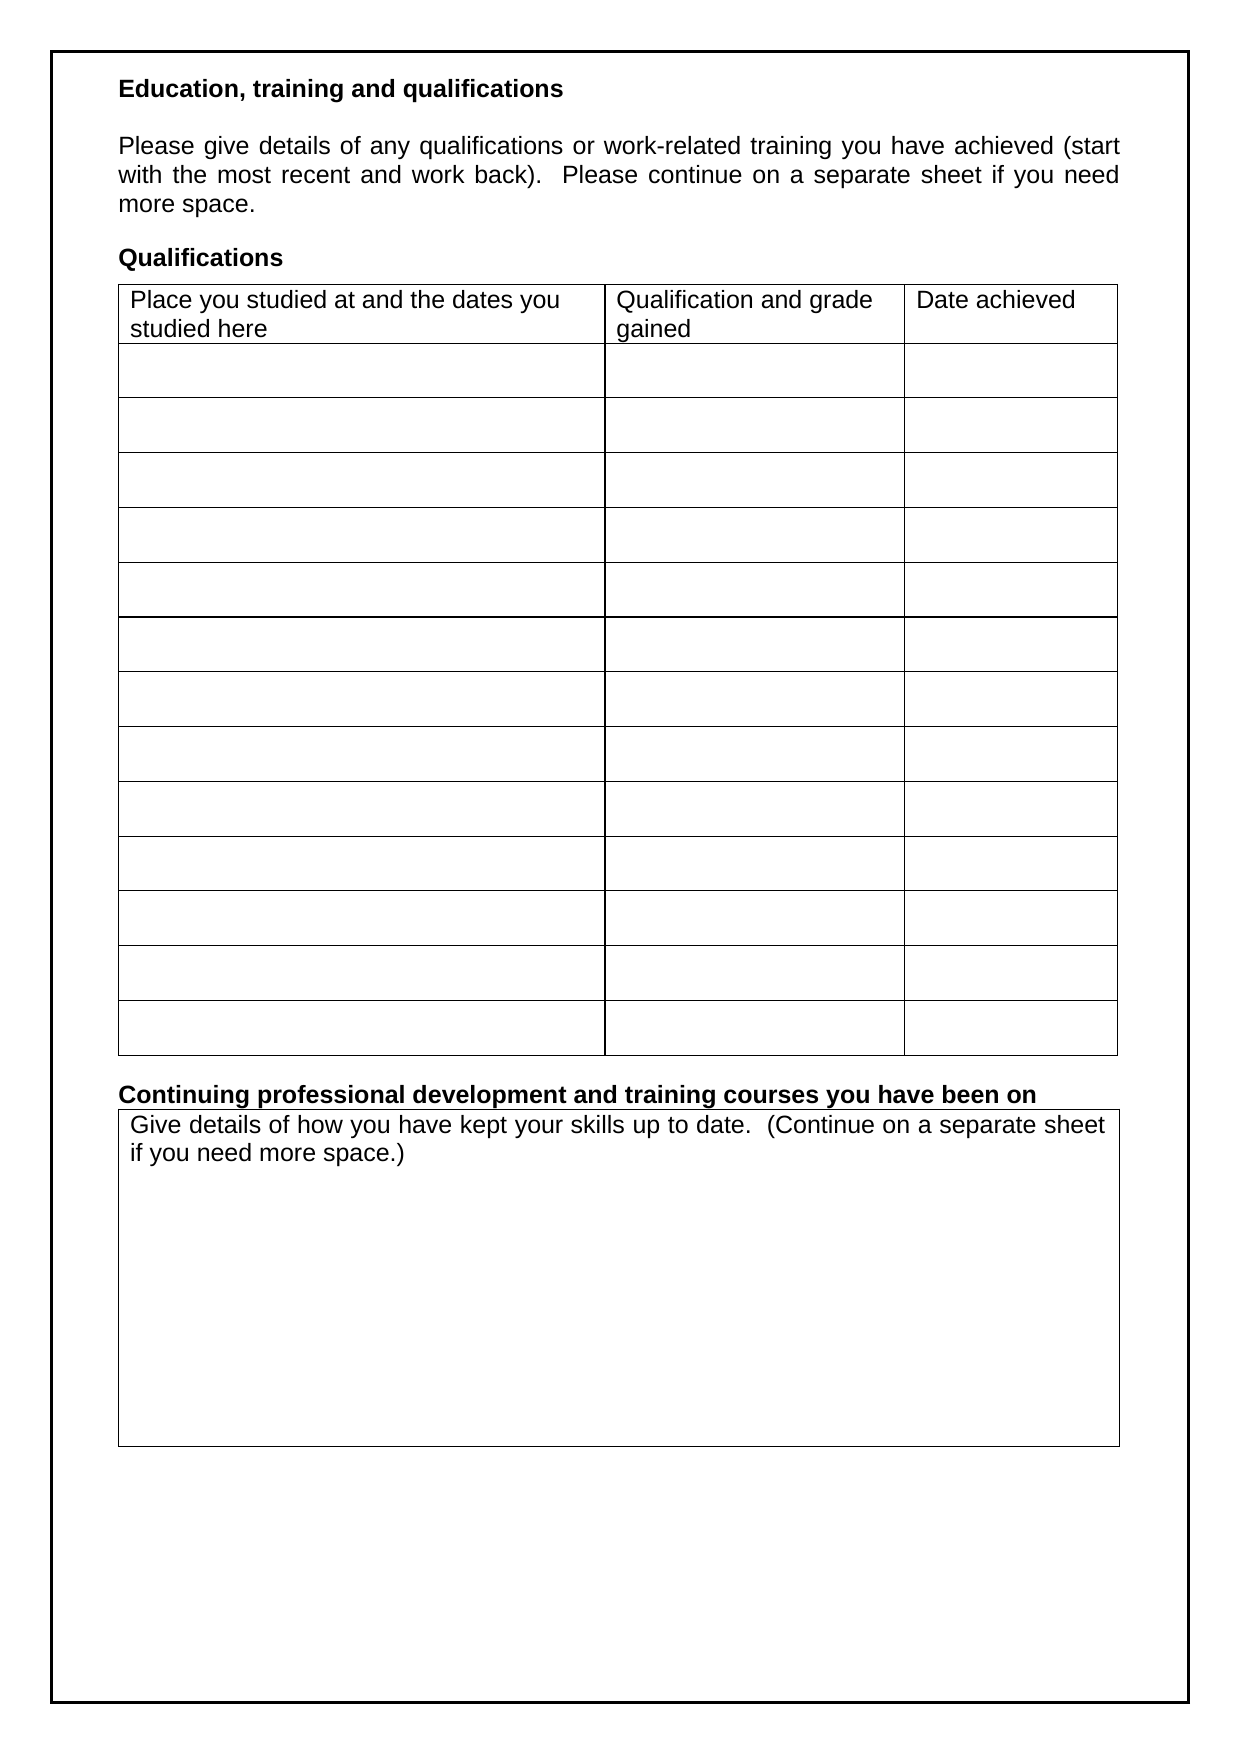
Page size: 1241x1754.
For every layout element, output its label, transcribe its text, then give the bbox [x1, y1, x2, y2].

table_cell [905, 946, 1117, 1000]
table_cell [905, 344, 1117, 397]
table_cell [606, 508, 904, 562]
table_cell [119, 563, 604, 616]
table_cell [606, 672, 904, 726]
table_cell [905, 618, 1117, 671]
table_cell [119, 1001, 604, 1055]
text Education, training and qualifications [118, 74, 1122, 103]
table_cell [905, 891, 1117, 945]
table_cell [606, 782, 904, 836]
table_cell [905, 508, 1117, 562]
table_cell [606, 727, 904, 781]
table_cell [905, 453, 1117, 507]
table_cell [905, 727, 1117, 781]
table_cell [606, 891, 904, 945]
table_cell [119, 891, 604, 945]
table_cell [606, 618, 904, 671]
table_header Give details of how you have kept your skills up to date. (Continue on a separate sheet if you need more space.) [119, 1110, 1119, 1446]
table_cell [119, 344, 604, 397]
table_header Qualification and grade gained [606, 285, 904, 342]
table_cell [119, 453, 604, 507]
table_header Date achieved [905, 285, 1117, 342]
table_cell [606, 1001, 904, 1055]
table_cell [905, 672, 1117, 726]
table_cell [119, 727, 604, 781]
table_cell [905, 782, 1117, 836]
table_cell [606, 563, 904, 616]
table_cell [606, 946, 904, 1000]
table_cell [119, 508, 604, 562]
subtitle Qualifications [118, 243, 1122, 271]
table_cell [905, 837, 1117, 890]
table_header Place you studied at and the dates you studied here [119, 285, 604, 342]
table_cell [119, 837, 604, 890]
table_cell [119, 618, 604, 671]
text Continuing professional development and training courses you have been on [118, 1080, 1122, 1108]
table_cell [606, 398, 904, 452]
table_cell [905, 1001, 1117, 1055]
table_cell [905, 563, 1117, 616]
text Please give details of any qualifications or work-related training you have achieved (start with the most recent and work back). Please continue on a separate sheet if you need more space. [118, 131, 1122, 218]
table_cell [606, 344, 904, 397]
table_cell [606, 837, 904, 890]
table_cell [606, 453, 904, 507]
table_cell [119, 782, 604, 836]
table_cell [119, 672, 604, 726]
table_cell [905, 398, 1117, 452]
table_cell [119, 398, 604, 452]
table_cell [119, 946, 604, 1000]
